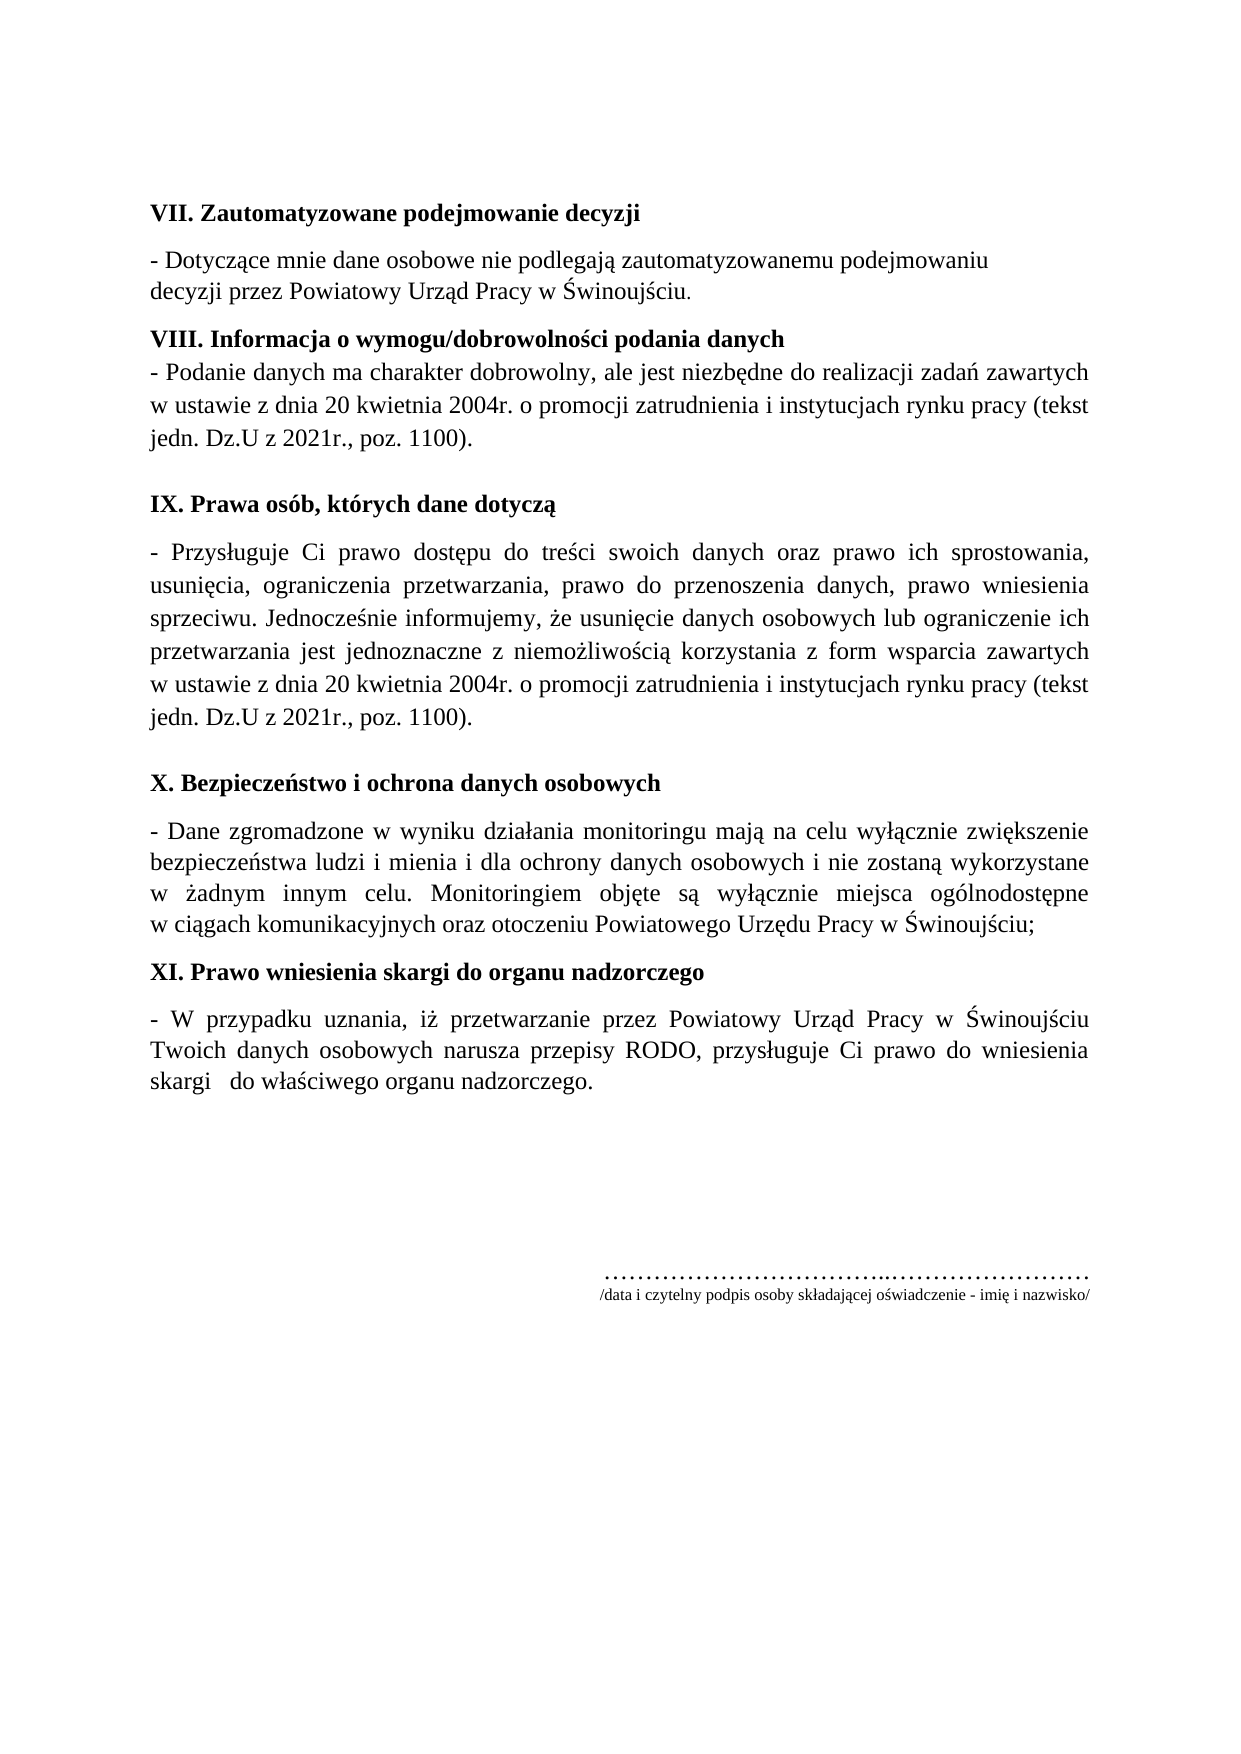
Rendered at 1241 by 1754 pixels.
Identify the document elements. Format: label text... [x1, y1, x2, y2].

text - W przypadku uznania, iż przetwarzanie przez Powiatowy Urząd Pracy w Świnoujściu Twoich danych osobowych narusza przepisy RODO, przysługuje Ci prawo do wniesienia skargi do właściwego organu nadzorczego. [150, 1004, 1090, 1095]
text ……………………………..…………………… [150, 1256, 1090, 1285]
list - Przysługuje Ci prawo dostępu do treści swoich danych oraz prawo ich sprostowania, usunięcia, ograniczenia przetwarzania, prawo do przenoszenia danych, prawo wniesienia sprzeciwu. Jednocześnie informujemy, że usunięcie danych osobowych lub ograniczenie ich przetwarzania jest jednoznaczne z niemożliwością korzystania z form wsparcia zawartych w ustawie z dnia 20 kwietnia 2004r. o promocji zatrudnienia i instytucjach rynku pracy (tekst jedn. Dz.U z 2021r., poz. 1100). [150, 537, 1090, 731]
text XI. Prawo wniesienia skargi do organu nadzorczego [150, 957, 1090, 985]
text X. Bezpieczeństwo i ochrona danych osobowych [150, 768, 1090, 797]
text VII. Zautomatyzowane podejmowanie decyzji [150, 198, 1090, 226]
list - Podanie danych ma charakter dobrowolny, ale jest niezbędne do realizacji zadań zawartych w ustawie z dnia 20 kwietnia 2004r. o promocji zatrudnienia i instytucjach rynku pracy (tekst jedn. Dz.U z 2021r., poz. 1100). [150, 357, 1090, 452]
text - Dotyczące mnie dane osobowe nie podlegają zautomatyzowanemu podejmowaniu decyzji przez Powiatowy Urząd Pracy w Świnoujściu. [150, 245, 1090, 305]
text - Dane zgromadzone w wyniku działania monitoringu mają na celu wyłącznie zwiększenie bezpieczeństwa ludzi i mienia i dla ochrony danych osobowych i nie zostaną wykorzystane w żadnym innym celu. Monitoringiem objęte są wyłącznie miejsca ogólnodostępne w ciągach komunikacyjnych oraz otoczeniu Powiatowego Urzędu Pracy w Świnoujściu; [150, 816, 1090, 938]
text IX. Prawa osób, których dane dotyczą [150, 489, 1090, 518]
text /data i czytelny podpis osoby składającej oświadczenie - imię i nazwisko/ [150, 1285, 1090, 1304]
text VIII. Informacja o wymogu/dobrowolności podania danych [150, 324, 1090, 353]
